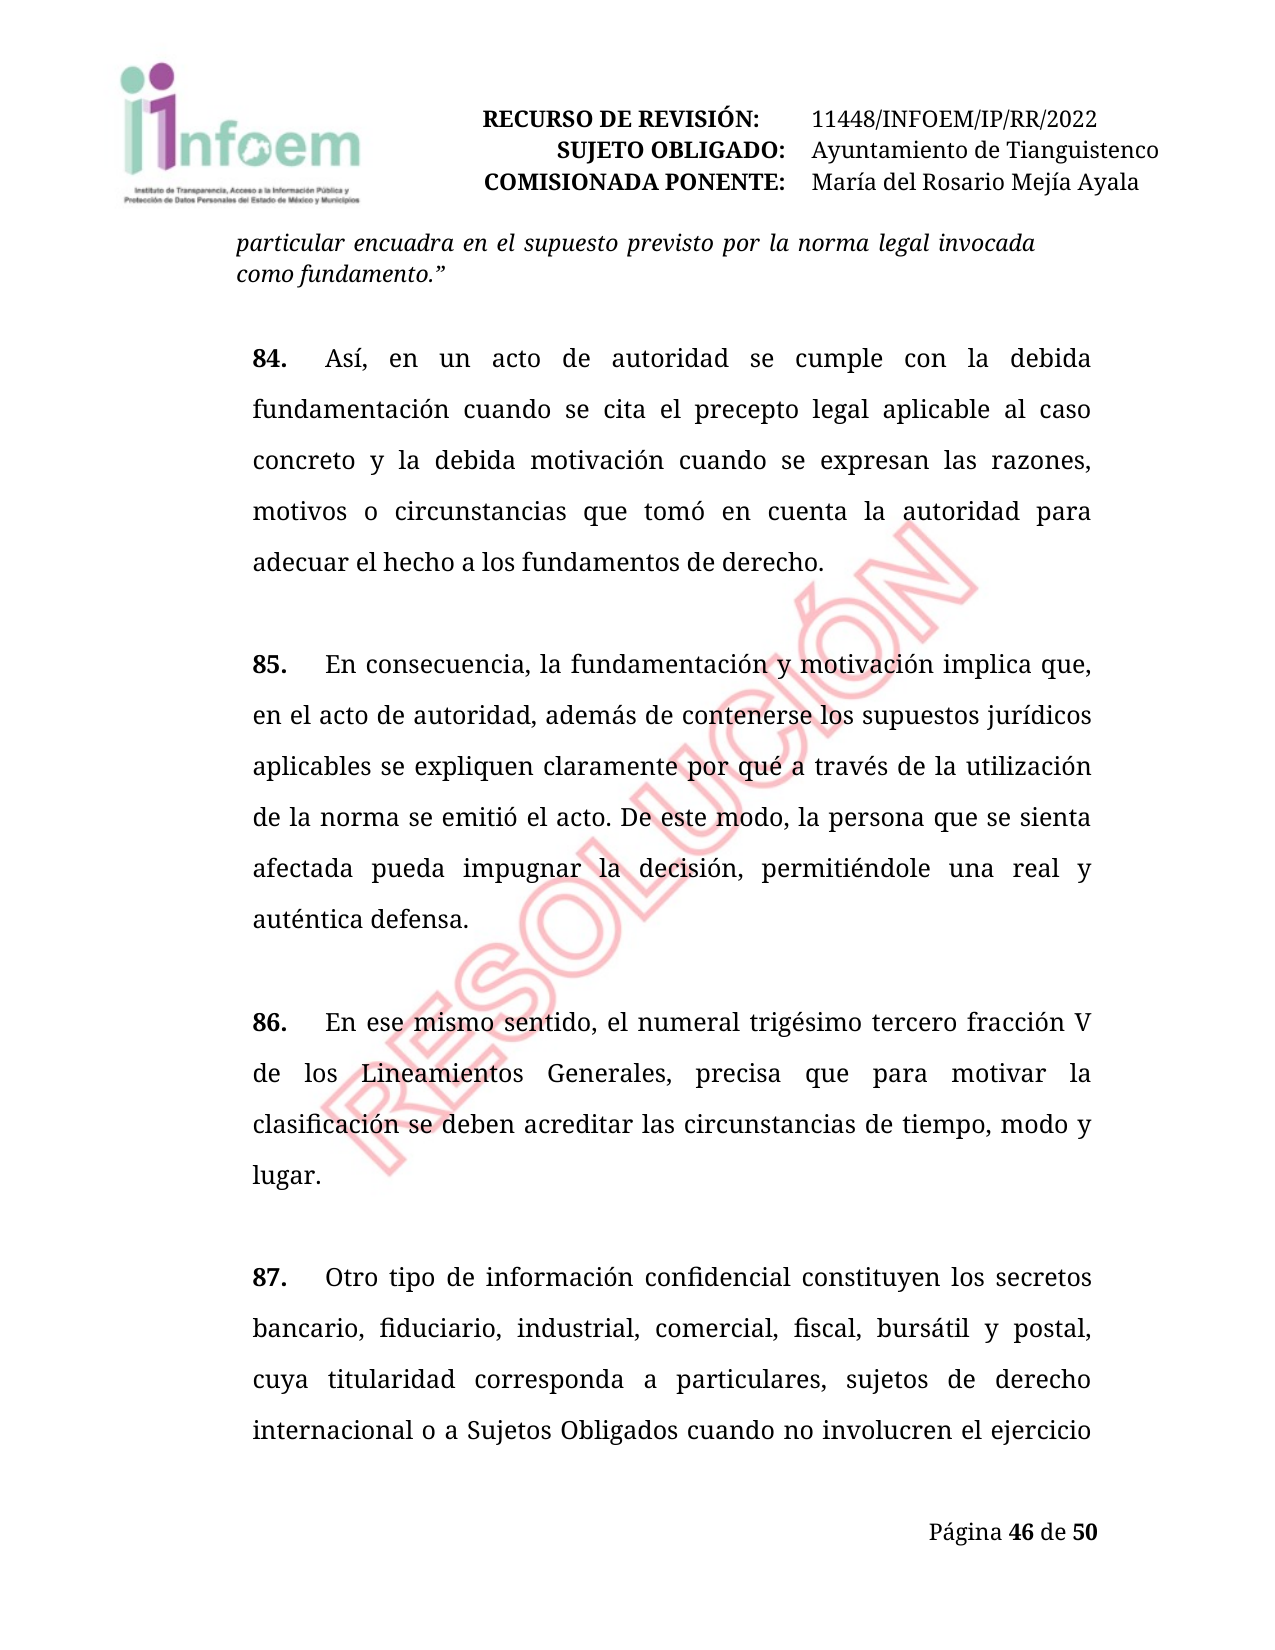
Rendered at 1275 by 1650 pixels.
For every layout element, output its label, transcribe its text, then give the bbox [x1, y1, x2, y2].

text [236, 227, 1039, 290]
list Así, en un acto de autoridad se cumple con la debida fundamentación cuando se cita el precepto legal aplicable al caso concreto y la debida motivación cuando se expresan las razones, motivos o circunstancias que tomó en cuenta la autoridad para adecuar el hecho a los fundamentos de derecho. [252, 341, 1092, 579]
list En consecuencia, la fundamentación y motivación implica que, en el acto de autoridad, además de contenerse los supuestos jurídicos aplicables se expliquen claramente por qué a través de la utilización de la norma se emitió el acto. De este modo, la persona que se sienta afectada pueda impugnar la decisión, permitiéndole una real y auténtica defensa. [252, 647, 1092, 936]
picture [2, 3, 1265, 1647]
list En ese mismo sentido, el numeral trigésimo tercero fracción V de los Lineamientos Generales, precisa que para motivar la clasificación se deben acreditar las circunstancias de tiempo, modo y lugar. [252, 1004, 1092, 1191]
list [252, 1259, 1092, 1447]
